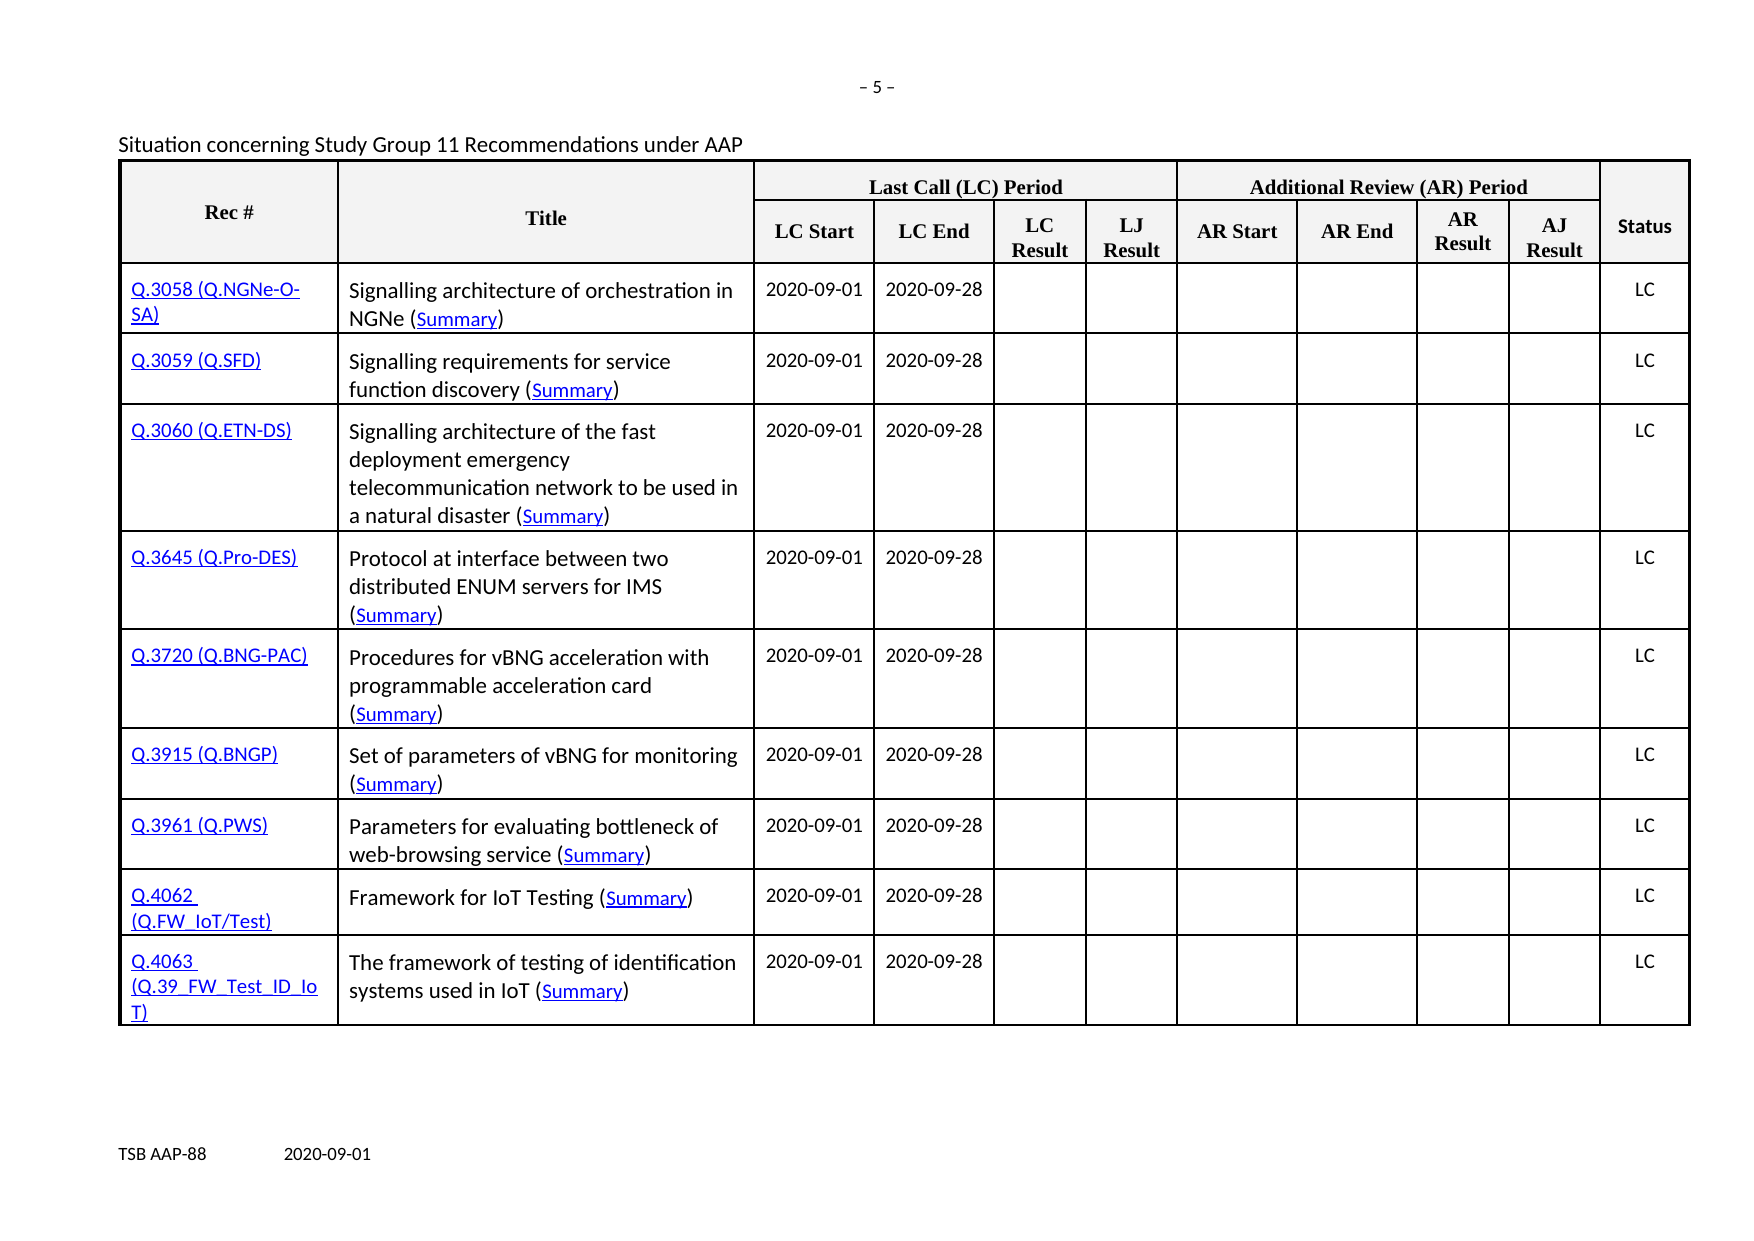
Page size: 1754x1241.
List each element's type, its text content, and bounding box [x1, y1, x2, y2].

table_cell 2020-09-28 [875, 334, 993, 403]
table_cell AJ Result [1510, 201, 1599, 262]
table_cell Protocol at interface between two distributed ENUM servers for IMS (Summary) [339, 532, 753, 628]
table_cell [1510, 405, 1599, 529]
table_cell AR End [1298, 201, 1416, 262]
table_cell [1087, 800, 1176, 868]
table_cell Signalling architecture of orchestration in NGNe (Summary) [339, 264, 753, 332]
table_cell [1418, 870, 1508, 933]
table_cell LC [1601, 870, 1688, 933]
table_cell [1087, 264, 1176, 332]
table_cell 2020-09-28 [875, 264, 993, 332]
table_cell [1510, 532, 1599, 628]
table_cell Q.3059 (Q.SFD) [122, 334, 337, 403]
table_cell AR Start [1178, 201, 1296, 262]
table_cell [1418, 630, 1508, 727]
table_cell [995, 729, 1085, 797]
table_cell Q.4062 (Q.FW_IoT/Test) [122, 870, 337, 933]
table_cell [1298, 532, 1416, 628]
table_cell Q.3060 (Q.ETN-DS) [122, 405, 337, 529]
table_cell 2020-09-01 [755, 532, 873, 628]
table_cell Q.4063 (Q.39_FW_Test_ID_IoT) [122, 936, 337, 1024]
table_cell [1418, 264, 1508, 332]
table_cell [1178, 405, 1296, 529]
table_cell [1087, 870, 1176, 933]
table_cell [1418, 729, 1508, 797]
table_cell 2020-09-28 [875, 405, 993, 529]
table_cell [1510, 936, 1599, 1024]
table_cell Procedures for vBNG acceleration with programmable acceleration card (Summary) [339, 630, 753, 727]
table_cell 2020-09-01 [755, 870, 873, 933]
table_cell [1298, 800, 1416, 868]
table_header Title [339, 162, 753, 262]
table_cell [1087, 334, 1176, 403]
table_cell 2020-09-01 [755, 800, 873, 868]
table_cell The framework of testing of identification systems used in IoT (Summary) [339, 936, 753, 1024]
table_cell Signalling requirements for service function discovery (Summary) [339, 334, 753, 403]
table_cell [1178, 729, 1296, 797]
table_cell [995, 630, 1085, 727]
table_cell LC [1601, 405, 1688, 529]
table_cell [995, 532, 1085, 628]
table_cell [1178, 870, 1296, 933]
table_cell 2020-09-28 [875, 630, 993, 727]
table_cell [1298, 334, 1416, 403]
table_cell [1178, 532, 1296, 628]
table_cell [1510, 729, 1599, 797]
table_cell [1418, 334, 1508, 403]
table_cell [1510, 630, 1599, 727]
table_cell [1418, 532, 1508, 628]
table_cell [1087, 936, 1176, 1024]
table_cell 2020-09-28 [875, 532, 993, 628]
table_cell Framework for IoT Testing (Summary) [339, 870, 753, 933]
text Situation concerning Study Group 11 Recommendations under AAP [118, 131, 1636, 159]
table_cell [1298, 936, 1416, 1024]
table_cell Q.3720 (Q.BNG-PAC) [122, 630, 337, 727]
table_cell [1178, 800, 1296, 868]
table_cell LC End [875, 201, 993, 262]
table_cell Parameters for evaluating bottleneck of web-browsing service (Summary) [339, 800, 753, 868]
table_cell LC [1601, 532, 1688, 628]
table_cell 2020-09-01 [755, 264, 873, 332]
table_cell [995, 264, 1085, 332]
table_cell [995, 405, 1085, 529]
table_cell [995, 334, 1085, 403]
table_cell LC [1601, 264, 1688, 332]
table_cell 2020-09-01 [755, 729, 873, 797]
table_cell LC Result [995, 201, 1085, 262]
table_cell 2020-09-01 [755, 334, 873, 403]
table_cell [1298, 729, 1416, 797]
table_cell 2020-09-01 [755, 630, 873, 727]
table_cell LC Start [755, 201, 873, 262]
table_cell Q.3961 (Q.PWS) [122, 800, 337, 868]
table_cell [1418, 800, 1508, 868]
table_cell LC [1601, 936, 1688, 1024]
table_cell [1087, 630, 1176, 727]
table_cell LC [1601, 630, 1688, 727]
table_header Additional Review (AR) Period [1178, 162, 1599, 199]
table_cell [1298, 264, 1416, 332]
table_cell [1178, 936, 1296, 1024]
table_cell 2020-09-28 [875, 729, 993, 797]
table_cell 2020-09-01 [755, 936, 873, 1024]
table_cell [1418, 405, 1508, 529]
table_cell [1510, 264, 1599, 332]
table_cell [1087, 729, 1176, 797]
table_cell Q.3915 (Q.BNGP) [122, 729, 337, 797]
table_cell [1298, 630, 1416, 727]
table_cell 2020-09-28 [875, 936, 993, 1024]
table_cell [1418, 936, 1508, 1024]
table_cell 2020-09-28 [875, 800, 993, 868]
table_cell Signalling architecture of the fast deployment emergency telecommunication network to be used in a natural disaster (Summary) [339, 405, 753, 529]
table_header Status [1601, 162, 1688, 262]
table_cell [1510, 334, 1599, 403]
table_cell [995, 870, 1085, 933]
table_cell LC [1601, 729, 1688, 797]
table_cell Q.3058 (Q.NGNe-O-SA) [122, 264, 337, 332]
table_cell 2020-09-28 [875, 870, 993, 933]
table_cell Set of parameters of vBNG for monitoring (Summary) [339, 729, 753, 797]
table_cell [1087, 405, 1176, 529]
table_cell [1510, 870, 1599, 933]
table_cell LC [1601, 800, 1688, 868]
table_cell [1510, 800, 1599, 868]
table_cell [1178, 334, 1296, 403]
table_cell AR Result [1418, 201, 1508, 262]
table_cell 2020-09-01 [755, 405, 873, 529]
table_cell Q.3645 (Q.Pro-DES) [122, 532, 337, 628]
table_cell LC [1601, 334, 1688, 403]
table_header Last Call (LC) Period [755, 162, 1176, 199]
table_cell [1087, 532, 1176, 628]
table_cell [995, 800, 1085, 868]
table_cell [1298, 870, 1416, 933]
table_cell [1178, 630, 1296, 727]
table_cell LJ Result [1087, 201, 1176, 262]
table_cell [1298, 405, 1416, 529]
table_header Rec # [122, 162, 337, 262]
table_cell [1178, 264, 1296, 332]
table_cell [995, 936, 1085, 1024]
